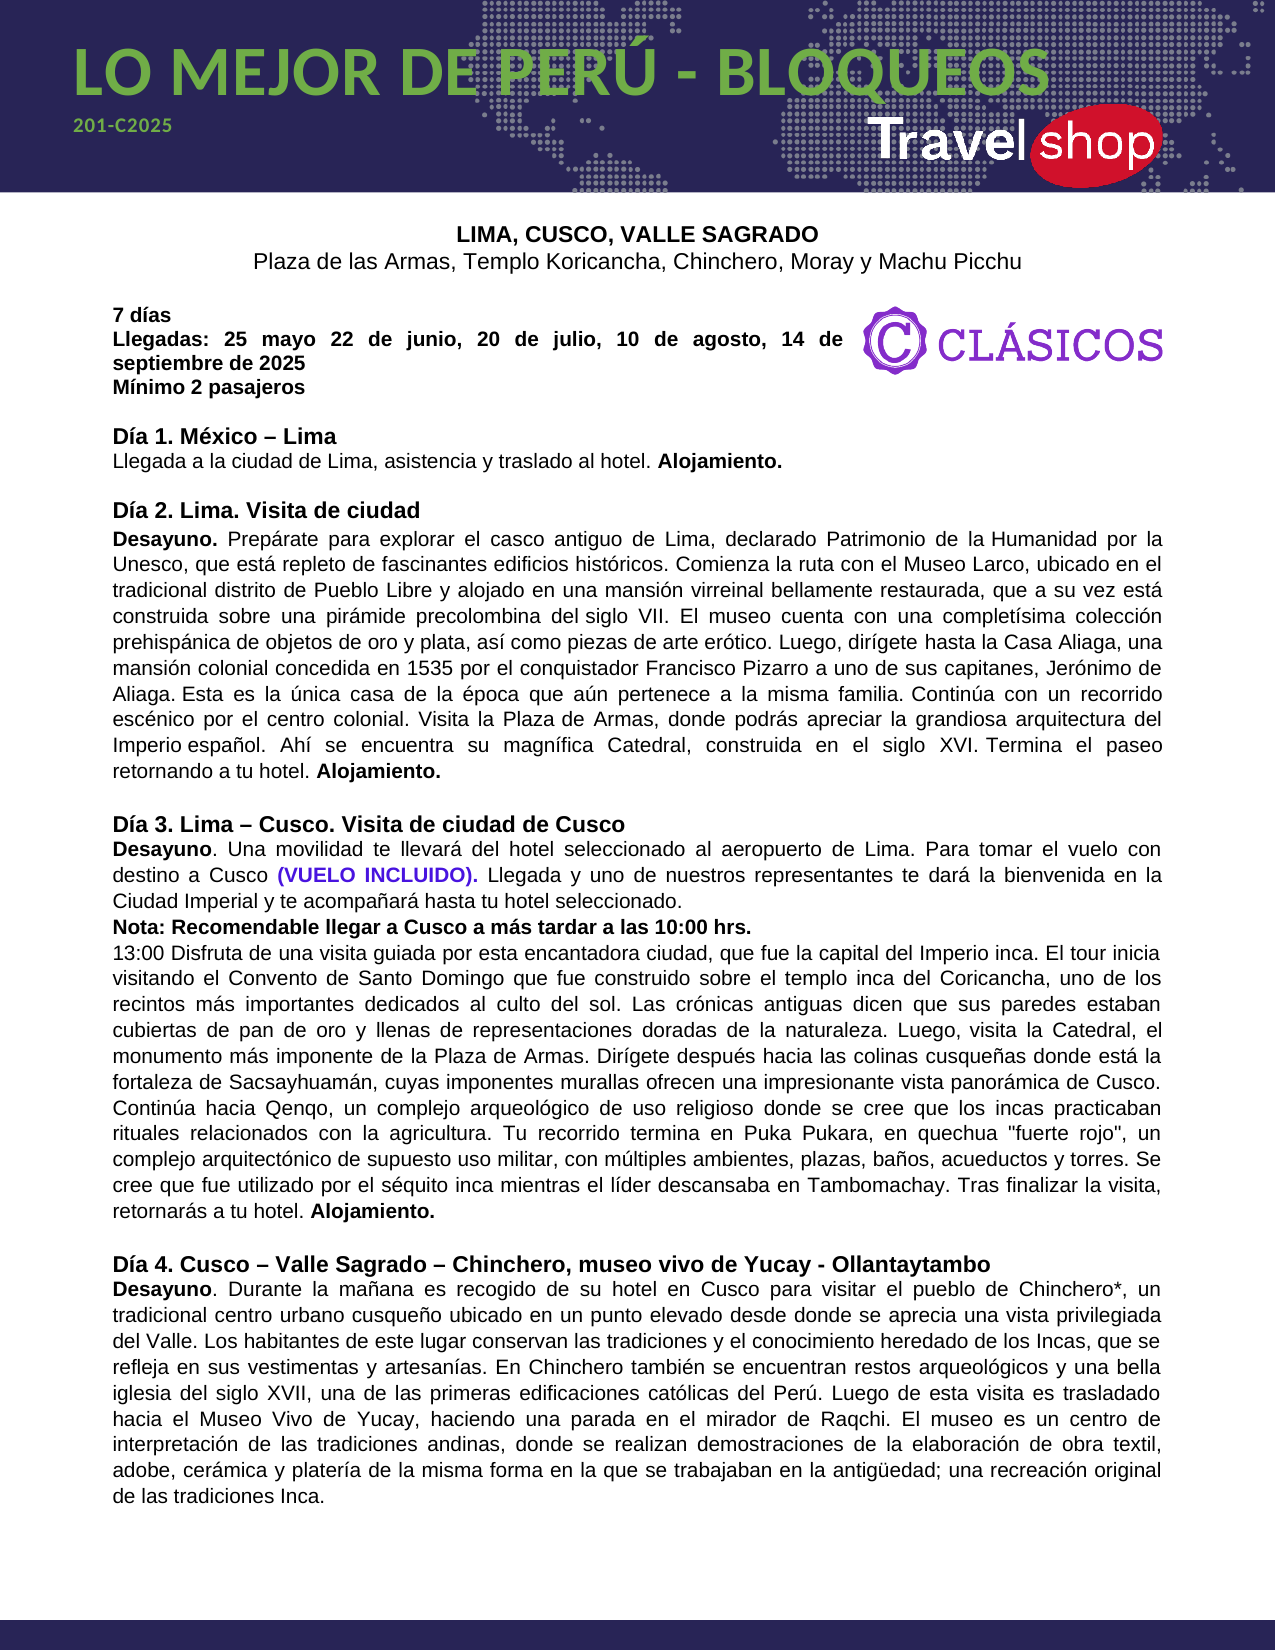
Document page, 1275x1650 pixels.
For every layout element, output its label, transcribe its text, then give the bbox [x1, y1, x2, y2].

text Llegada a la ciudad de Lima, asistencia y traslado al hotel. Alojamiento. [112, 449, 1163, 473]
text Día 4. Cusco – Valle Sagrado – Chinchero, museo vivo de Yucay - Ollantaytambo [112, 1251, 1163, 1277]
text Llegadas: 25 mayo 22 de junio, 20 de julio, 10 de agosto, 14 de septiembre de 2025 [112, 327, 863, 375]
picture [863, 306, 1163, 375]
text LIMA, CUSCO, VALLE SAGRADO [112, 221, 1163, 248]
text Mínimo 2 pasajeros [112, 375, 1163, 399]
picture [867, 104, 1163, 188]
title Día 2. Lima. Visita de ciudad [112, 497, 1163, 523]
text Desayuno. Durante la mañana es recogido de su hotel en Cusco para visitar el pueblo de Chinchero*, un tradicional centro urbano cusqueño ubicado en un punto elevado desde donde se aprecia una vista privilegiada del Valle. Los habitantes de este lugar conservan las tradiciones y el conocimiento heredado de los Incas, que se refleja en sus vestimentas y artesanías. En Chinchero también se encuentran restos arqueológicos y una bella iglesia del siglo XVII, una de las primeras edificaciones católicas del Perú. Luego de esta visita es trasladado hacia el Museo Vivo de Yucay, haciendo una parada en el mirador de Raqchi. El museo es un centro de interpretación de las tradiciones andinas, donde se realizan demostraciones de la elaboración de obra textil, adobe, cerámica y platería de la misma forma en la que se trabajaban en la antigüedad; una recreación original de las tradiciones Inca. [112, 1277, 1163, 1508]
text Día 1. México – Lima [112, 423, 1163, 449]
text Día 3. Lima – Cusco. Visita de ciudad de Cusco [112, 811, 1163, 837]
text Plaza de las Armas, Templo Koricancha, Chinchero, Moray y Machu Picchu [112, 248, 1163, 274]
text Desayuno. Prepárate para explorar el casco antiguo de Lima, declarado Patrimonio de la Humanidad por la Unesco, que está repleto de fascinantes edificios históricos. Comienza la ruta con el Museo Larco, ubicado en el tradicional distrito de Pueblo Libre y alojado en una mansión virreinal bellamente restaurada, que a su vez está construida sobre una pirámide precolombina del siglo VII. El museo cuenta con una completísima colección prehispánica de objetos de oro y plata, así como piezas de arte erótico. Luego, dirígete hasta la Casa Aliaga, una mansión colonial concedida en 1535 por el conquistador Francisco Pizarro a uno de sus capitanes, Jerónimo de Aliaga. Esta es la única casa de la época que aún pertenece a la misma familia. Continúa con un recorrido escénico por el centro colonial. Visita la Plaza de Armas, donde podrás apreciar la grandiosa arquitectura del Imperio español. Ahí se encuentra su magnífica Catedral, construida en el siglo XVI. Termina el paseo retornando a tu hotel. Alojamiento. [112, 526, 1163, 783]
text Desayuno. Una movilidad te llevará del hotel seleccionado al aeropuerto de Lima. Para tomar el vuelo con destino a Cusco (VUELO INCLUIDO). Llegada y uno de nuestros representantes te dará la bienvenida en la Ciudad Imperial y te acompañará hasta tu hotel seleccionado. [112, 837, 1163, 913]
text 13:00 Disfruta de una visita guiada por esta encantadora ciudad, que fue la capital del Imperio inca. El tour inicia visitando el Convento de Santo Domingo que fue construido sobre el templo inca del Coricancha, uno de los recintos más importantes dedicados al culto del sol. Las crónicas antiguas dicen que sus paredes estaban cubiertas de pan de oro y llenas de representaciones doradas de la naturaleza. Luego, visita la Catedral, el monumento más imponente de la Plaza de Armas. Dirígete después hacia las colinas cusqueñas donde está la fortaleza de Sacsayhuamán, cuyas imponentes murallas ofrecen una impresionante vista panorámica de Cusco. Continúa hacia Qenqo, un complejo arqueológico de uso religioso donde se cree que los incas practicaban rituales relacionados con la agricultura. Tu recorrido termina en Puka Pukara, en quechua "fuerte rojo", un complejo arquitectónico de supuesto uso militar, con múltiples ambientes, plazas, baños, acueductos y torres. Se cree que fue utilizado por el séquito inca mientras el líder descansaba en Tambomachay. Tras finalizar la visita, retornarás a tu hotel. Alojamiento. [112, 940, 1163, 1223]
text Nota: Recomendable llegar a Cusco a más tardar a las 10:00 hrs. [112, 914, 1163, 938]
text 7 días [112, 303, 1163, 327]
